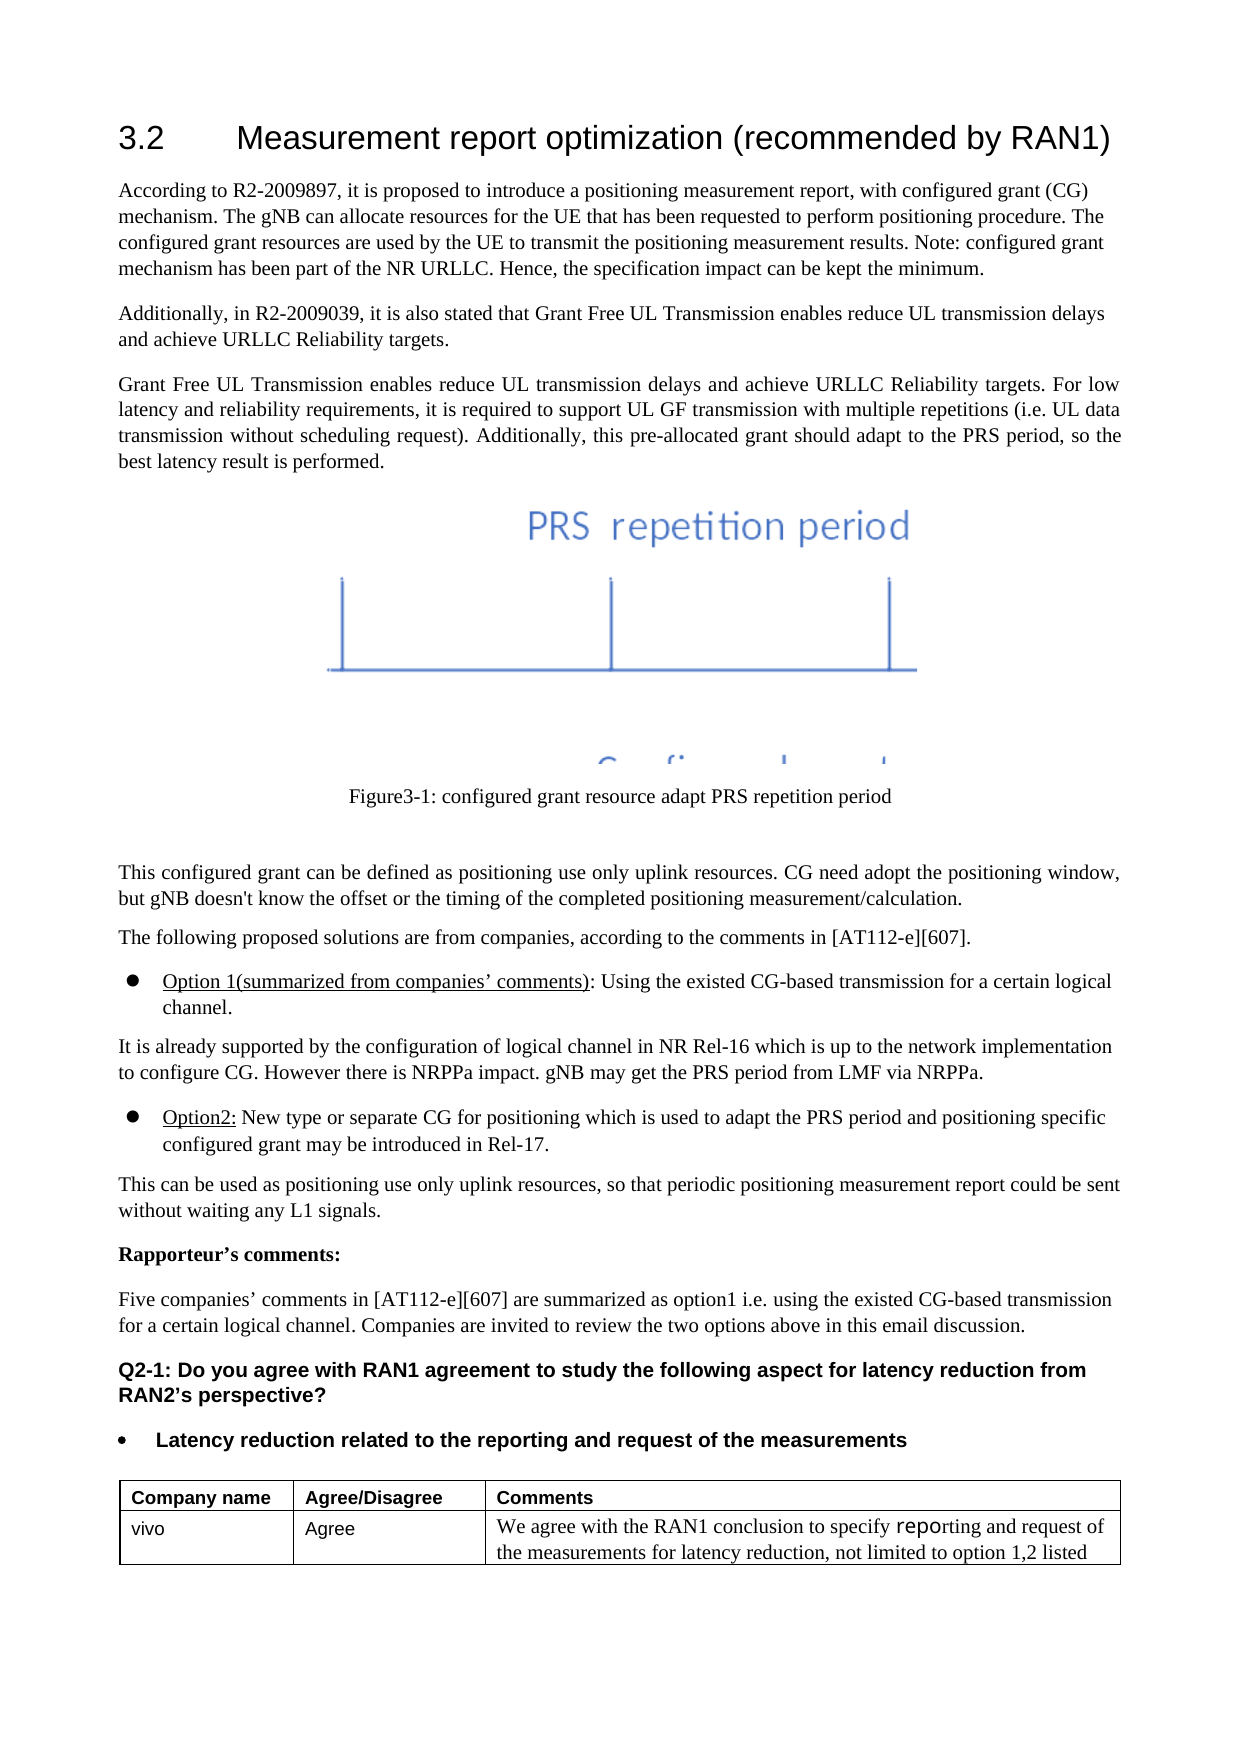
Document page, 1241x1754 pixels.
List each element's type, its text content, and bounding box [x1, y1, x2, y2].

table_header Company name [121, 1481, 293, 1510]
subtitle 3.2 Measurement report optimization (recommended by RAN1) [118, 118, 1122, 157]
text The following proposed solutions are from companies, according to the comments in [AT112-e][607]. [118, 924, 1122, 949]
table_header Agree/Disagree [294, 1481, 485, 1510]
table_header Comments [486, 1481, 1120, 1510]
text This configured grant can be defined as positioning use only uplink resources. CG need adopt the positioning window, but gNB doesn't know the offset or the timing of the completed positioning measurement/calculation. [118, 860, 1122, 910]
text Additionally, in R2-2009039, it is also stated that Grant Free UL Transmission enables reduce UL transmission delays and achieve URLLC Reliability targets. [118, 301, 1122, 351]
text According to R2-2009897, it is proposed to introduce a positioning measurement report, with configured grant (CG) mechanism. The gNB can allocate resources for the UE that has been requested to perform positioning procedure. The configured grant resources are used by the UE to transmit the positioning measurement results. Note: configured grant mechanism has been part of the NR URLLC. Hence, the specification impact can be kept the minimum. [118, 178, 1122, 280]
text Q2-1: Do you agree with RAN1 agreement to study the following aspect for latency reduction from RAN2’s perspective? [118, 1357, 1122, 1407]
list Option 1(summarized from companies’ comments): Using the existed CG-based transmission for a certain logical channel. [125, 969, 1122, 1019]
list Latency reduction related to the reporting and request of the measurements [118, 1428, 1122, 1452]
table_cell Agree [294, 1511, 485, 1564]
text Figure3-1: configured grant resource adapt PRS repetition period [118, 784, 1122, 808]
table_cell vivo [121, 1511, 293, 1564]
list Option2: New type or separate CG for positioning which is used to adapt the PRS period and positioning specific configured grant may be introduced in Rel-17. [125, 1104, 1122, 1157]
text This can be used as positioning use only uplink resources, so that periodic positioning measurement report could be sent without waiting any L1 signals. [118, 1172, 1122, 1222]
text Rapporteur’s comments: [118, 1242, 1122, 1266]
text Five companies’ comments in [AT112-e][607] are summarized as option1 i.e. using the existed CG-based transmission for a certain logical channel. Companies are invited to review the two options above in this email discussion. [118, 1287, 1122, 1337]
text Grant Free UL Transmission enables reduce UL transmission delays and achieve URLLC Reliability targets. For low latency and reliability requirements, it is required to support UL GF transmission with multiple repetitions (i.e. UL data transmission without scheduling request). Additionally, this pre-allocated grant should adapt to the PRS period, so the best latency result is performed. [118, 371, 1122, 473]
text It is already supported by the configuration of logical channel in NR Rel-16 which is up to the network implementation to configure CG. However there is NRPPa impact. gNB may get the PRS period from LMF via NRPPa. [118, 1034, 1122, 1084]
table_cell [486, 1511, 1120, 1564]
